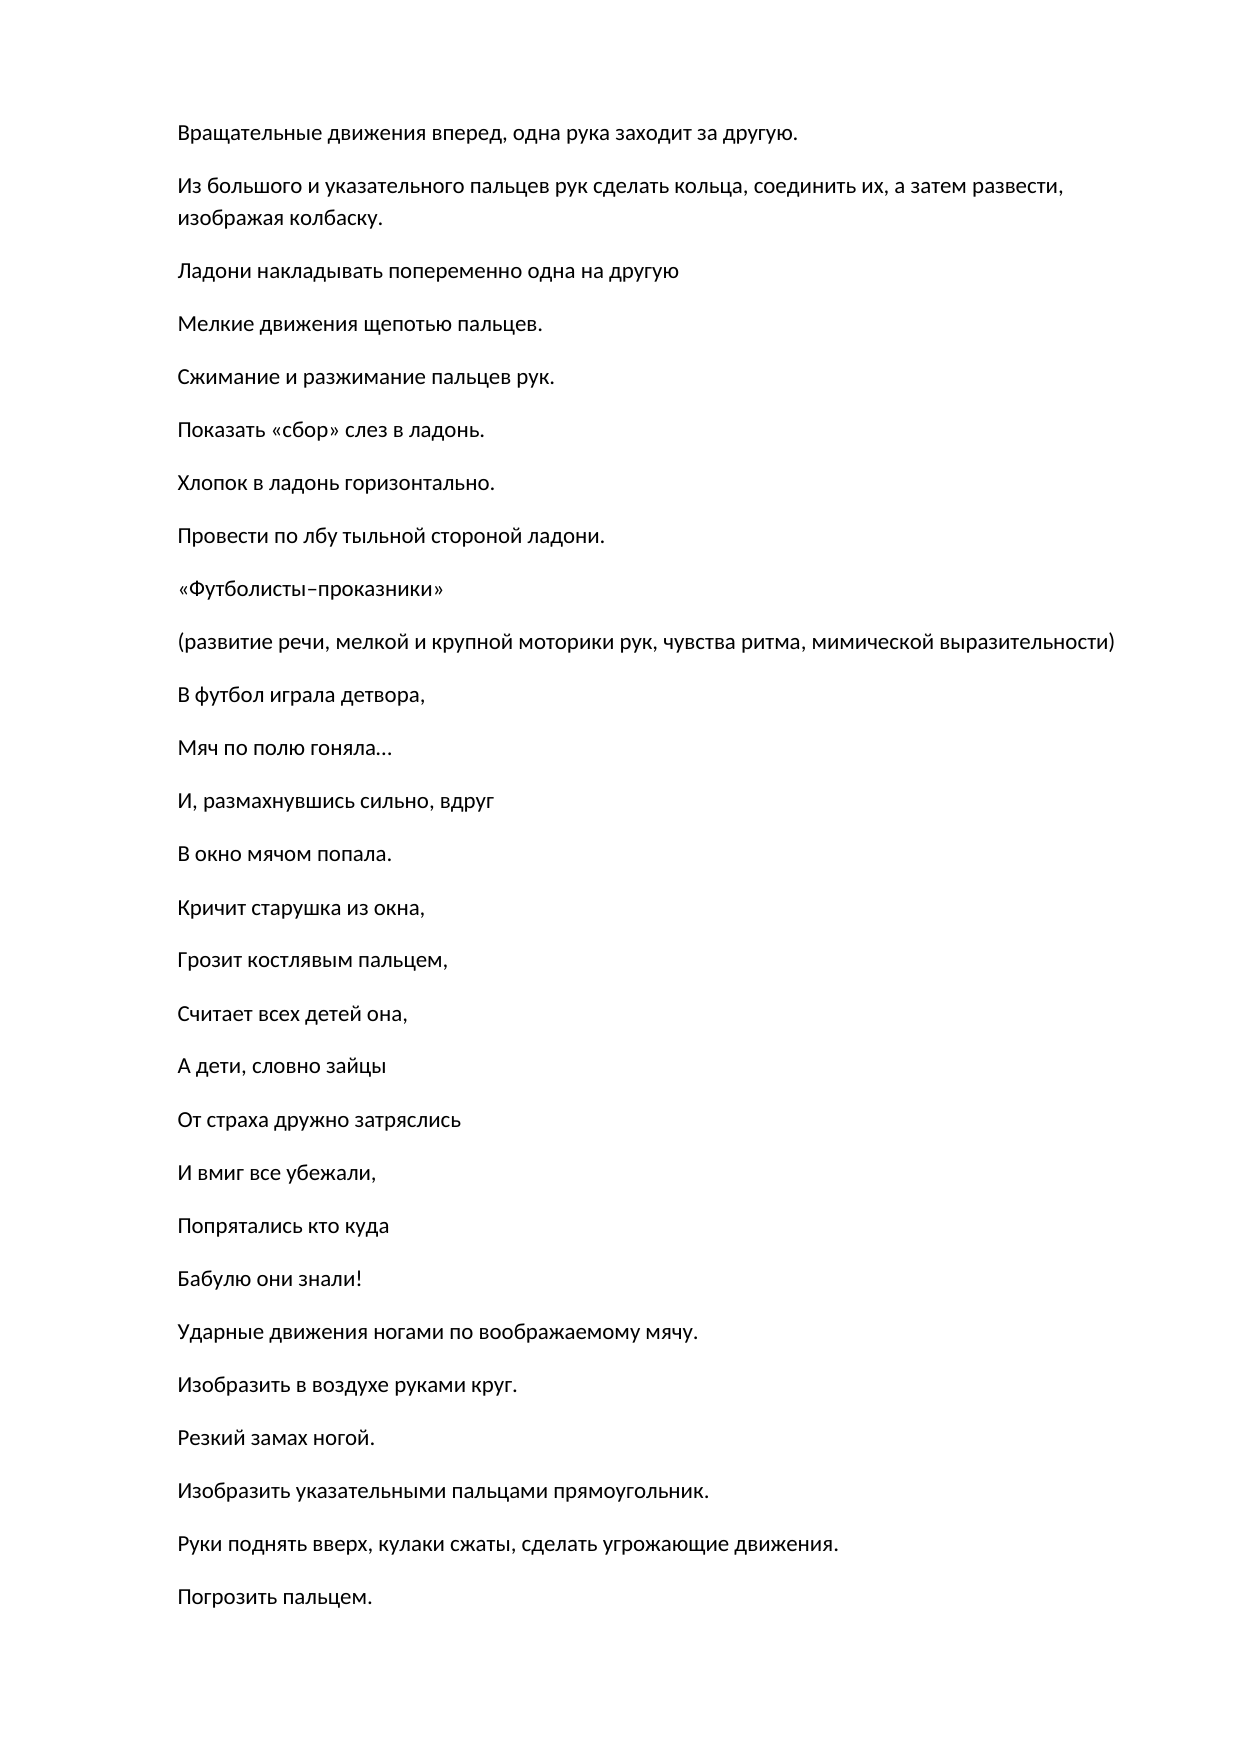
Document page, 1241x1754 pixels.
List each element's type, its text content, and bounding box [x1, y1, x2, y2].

text В футбол играла детвора, [177, 681, 1152, 708]
text В окно мячом попала. [177, 839, 1152, 868]
text Ударные движения ногами по воображаемому мячу. [177, 1317, 1152, 1345]
text Мелкие движения щепотью пальцев. [177, 309, 1152, 337]
text «Футболисты–проказники» [177, 574, 1152, 602]
text А дети, словно зайцы [177, 1052, 1152, 1080]
text Изобразить в воздухе руками круг. [177, 1370, 1152, 1398]
text От страха дружно затряслись [177, 1105, 1152, 1133]
text (развитие речи, мелкой и крупной моторики рук, чувства ритма, мимической выразительности) [177, 627, 1152, 656]
text Руки поднять вверх, кулаки сжаты, сделать угрожающие движения. [177, 1529, 1152, 1557]
text Мяч по полю гоняла… [177, 733, 1152, 762]
text Изобразить указательными пальцами прямоугольник. [177, 1476, 1152, 1504]
text Кричит старушка из окна, [177, 893, 1152, 921]
text Грозит костлявым пальцем, [177, 946, 1152, 974]
text Вращательные движения вперед, одна рука заходит за другую. [177, 118, 1152, 146]
text Хлопок в ладонь горизонтально. [177, 468, 1152, 496]
text Ладони накладывать попеременно одна на другую [177, 256, 1152, 284]
text Резкий замах ногой. [177, 1423, 1152, 1451]
text Провести по лбу тыльной стороной ладони. [177, 521, 1152, 549]
text Бабулю они знали! [177, 1264, 1152, 1292]
text И, размахнувшись сильно, вдруг [177, 787, 1152, 814]
text Сжимание и разжимание пальцев рук. [177, 362, 1152, 390]
text Погрозить пальцем. [177, 1582, 1152, 1610]
text Попрятались кто куда [177, 1211, 1152, 1239]
text И вмиг все убежали, [177, 1158, 1152, 1186]
text Из большого и указательного пальцев рук сделать кольца, соединить их, а затем развести, изображая колбаску. [177, 171, 1152, 231]
text Считает всех детей она, [177, 999, 1152, 1027]
text Показать «сбор» слез в ладонь. [177, 415, 1152, 443]
